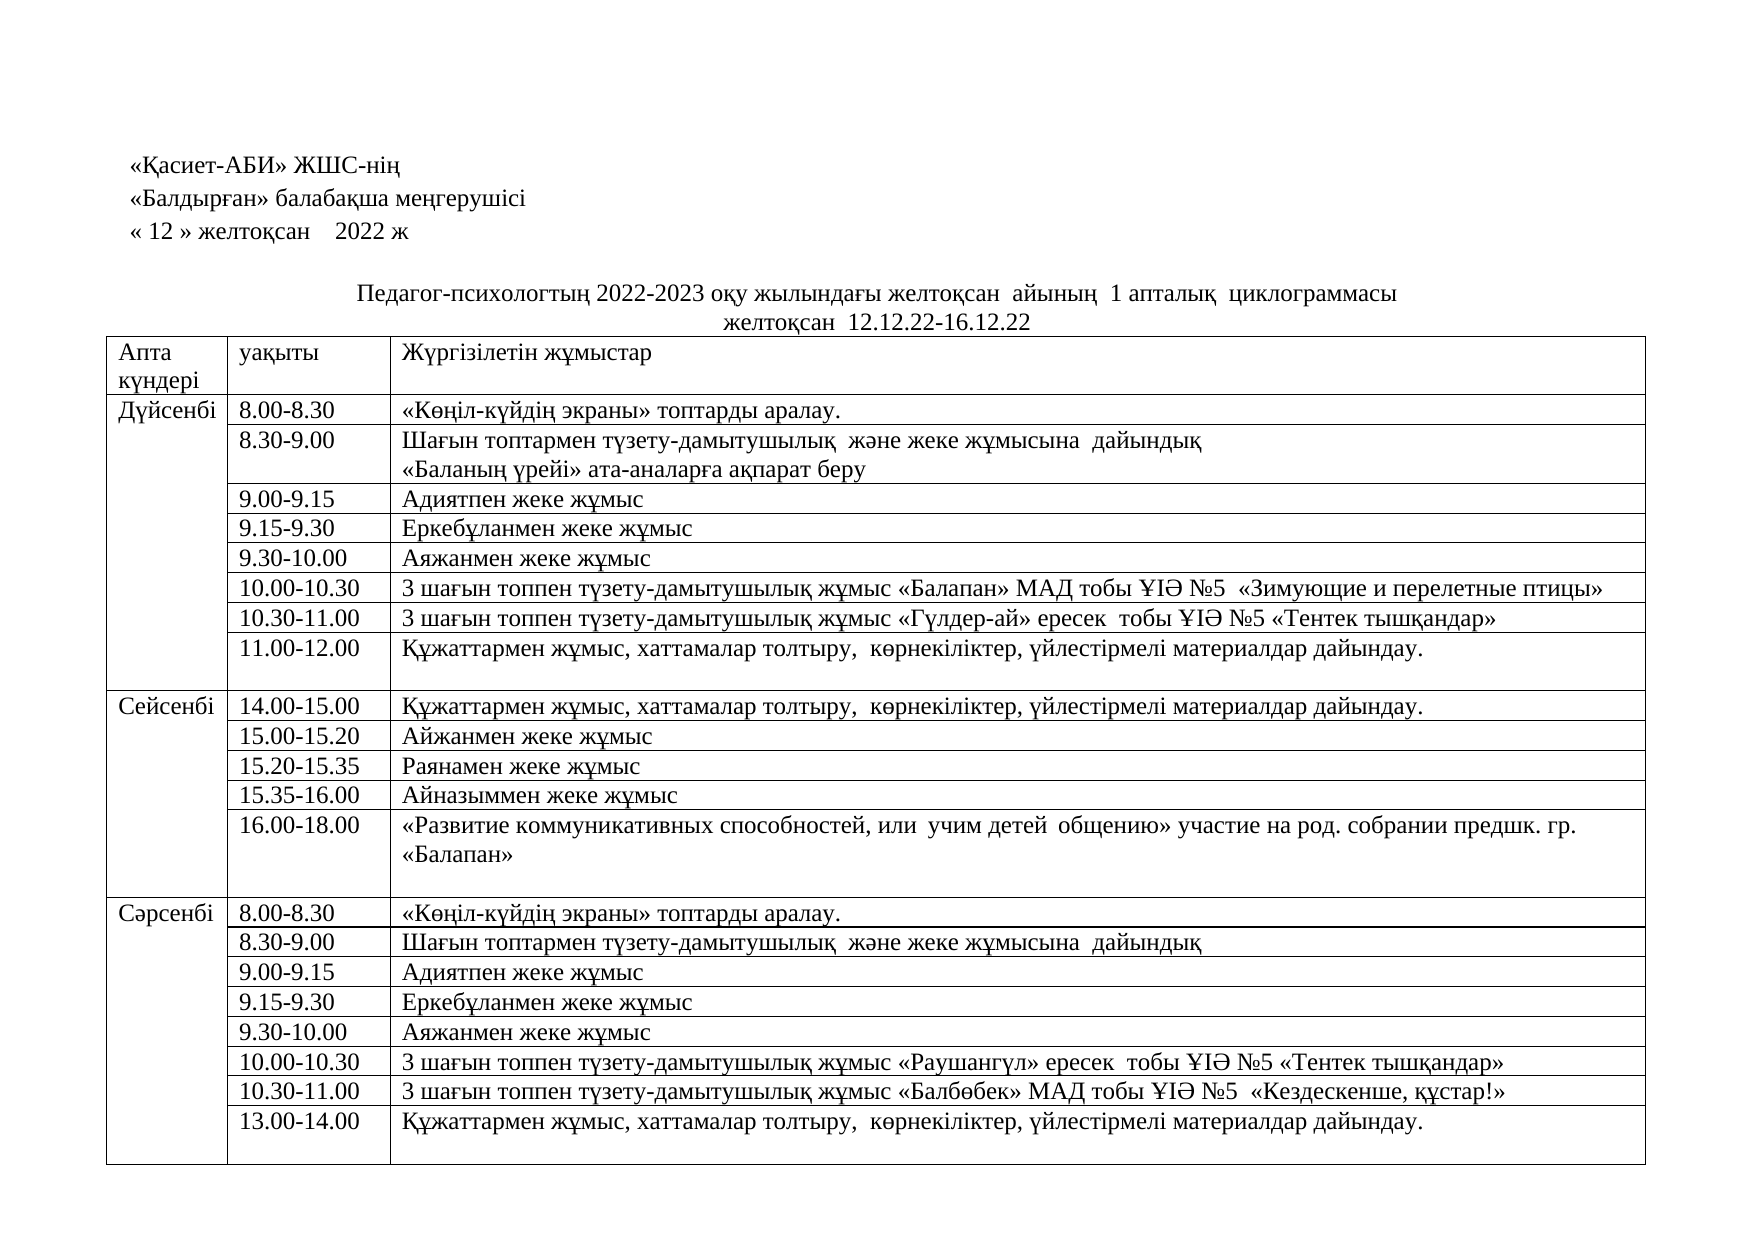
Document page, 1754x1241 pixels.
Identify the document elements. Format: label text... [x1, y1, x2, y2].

table_cell 9.15-9.30 [228, 514, 390, 542]
table_cell 8.00-8.30 [228, 898, 390, 926]
table_header уақыты [228, 337, 390, 394]
table_cell Сейсенбі [107, 691, 227, 897]
table_cell Дүйсенбі [107, 395, 227, 690]
table_cell Айжанмен жеке жұмыс [391, 721, 1645, 750]
table_cell 8.30-9.00 [228, 425, 390, 483]
text Педагог-психологтың 2022-2023 оқу жылындағы желтоқсан айының 1 апталық циклограммасы [118, 278, 1636, 307]
table_cell «Көңіл-күйдің экраны» топтарды аралау. [391, 898, 1645, 926]
table_cell Құжаттармен жұмыс, хаттамалар толтыру, көрнекіліктер, үйлестірмелі материалдар дайындау. [391, 633, 1645, 690]
table_cell Еркебұланмен жеке жұмыс [391, 987, 1645, 1016]
table_cell Шағын топтармен түзету-дамытушылық және жеке жұмысына дайындық [391, 928, 1645, 956]
table_header Апта күндері [107, 337, 227, 394]
table_cell 3 шағын топпен түзету-дамытушылық жұмыс «Раушангүл» ересек тобы ҰІӘ №5 «Тентек тышқандар» [391, 1047, 1645, 1075]
table_cell Раянамен жеке жұмыс [391, 751, 1645, 779]
table_cell 15.20-15.35 [228, 751, 390, 779]
table_cell 13.00-14.00 [228, 1106, 390, 1164]
table_cell 10.30-11.00 [228, 603, 390, 632]
table_cell Сәрсенбі [107, 898, 227, 1164]
table_cell «Көңіл-күйдің экраны» топтарды аралау. [391, 395, 1645, 424]
table_cell Құжаттармен жұмыс, хаттамалар толтыру, көрнекіліктер, үйлестірмелі материалдар дайындау. [391, 1106, 1645, 1164]
table_cell 9.00-9.15 [228, 957, 390, 986]
table_cell Адиятпен жеке жұмыс [391, 484, 1645, 512]
table_cell 10.00-10.30 [228, 1047, 390, 1075]
table_cell 14.00-15.00 [228, 691, 390, 720]
table_cell 3 шағын топпен түзету-дамытушылық жұмыс «Балбөбек» МАД тобы ҰІӘ №5 «Кездескенше, құстар!» [391, 1076, 1645, 1105]
table_cell 9.30-10.00 [228, 543, 390, 572]
table_cell 8.30-9.00 [228, 928, 390, 956]
table_cell 9.30-10.00 [228, 1017, 390, 1046]
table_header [118, 118, 1288, 278]
table_cell Аяжанмен жеке жұмыс [391, 1017, 1645, 1046]
table_cell Адиятпен жеке жұмыс [391, 957, 1645, 986]
table_cell 11.00-12.00 [228, 633, 390, 690]
table_cell Еркебұланмен жеке жұмыс [391, 514, 1645, 542]
table_cell Шағын топтармен түзету-дамытушылық және жеке жұмысына дайындық «Баланың үрейі» ата-аналарға ақпарат беру [391, 425, 1645, 483]
table_header Жүргізілетін жұмыстар [391, 337, 1645, 394]
table_cell «Развитие коммуникативных способностей, или учим детей общению» участие на род. собрании предшк. гр. «Балапан» [391, 810, 1645, 897]
table_cell Аяжанмен жеке жұмыс [391, 543, 1645, 572]
table_cell Құжаттармен жұмыс, хаттамалар толтыру, көрнекіліктер, үйлестірмелі материалдар дайындау. [391, 691, 1645, 720]
table_cell 15.00-15.20 [228, 721, 390, 750]
table_cell 9.15-9.30 [228, 987, 390, 1016]
table_cell 3 шағын топпен түзету-дамытушылық жұмыс «Гүлдер-ай» ересек тобы ҰІӘ №5 «Тентек тышқандар» [391, 603, 1645, 632]
table_cell 10.00-10.30 [228, 573, 390, 602]
table_cell 16.00-18.00 [228, 810, 390, 897]
table_cell 15.35-16.00 [228, 781, 390, 809]
table_cell 10.30-11.00 [228, 1076, 390, 1105]
table_cell 3 шағын топпен түзету-дамытушылық жұмыс «Балапан» МАД тобы ҰІӘ №5 «Зимующие и перелетные птицы» [391, 573, 1645, 602]
table_cell 8.00-8.30 [228, 395, 390, 424]
table_cell Айназыммен жеке жұмыс [391, 781, 1645, 809]
table_cell 9.00-9.15 [228, 484, 390, 512]
text желтоқсан 12.12.22-16.12.22 [118, 307, 1636, 336]
